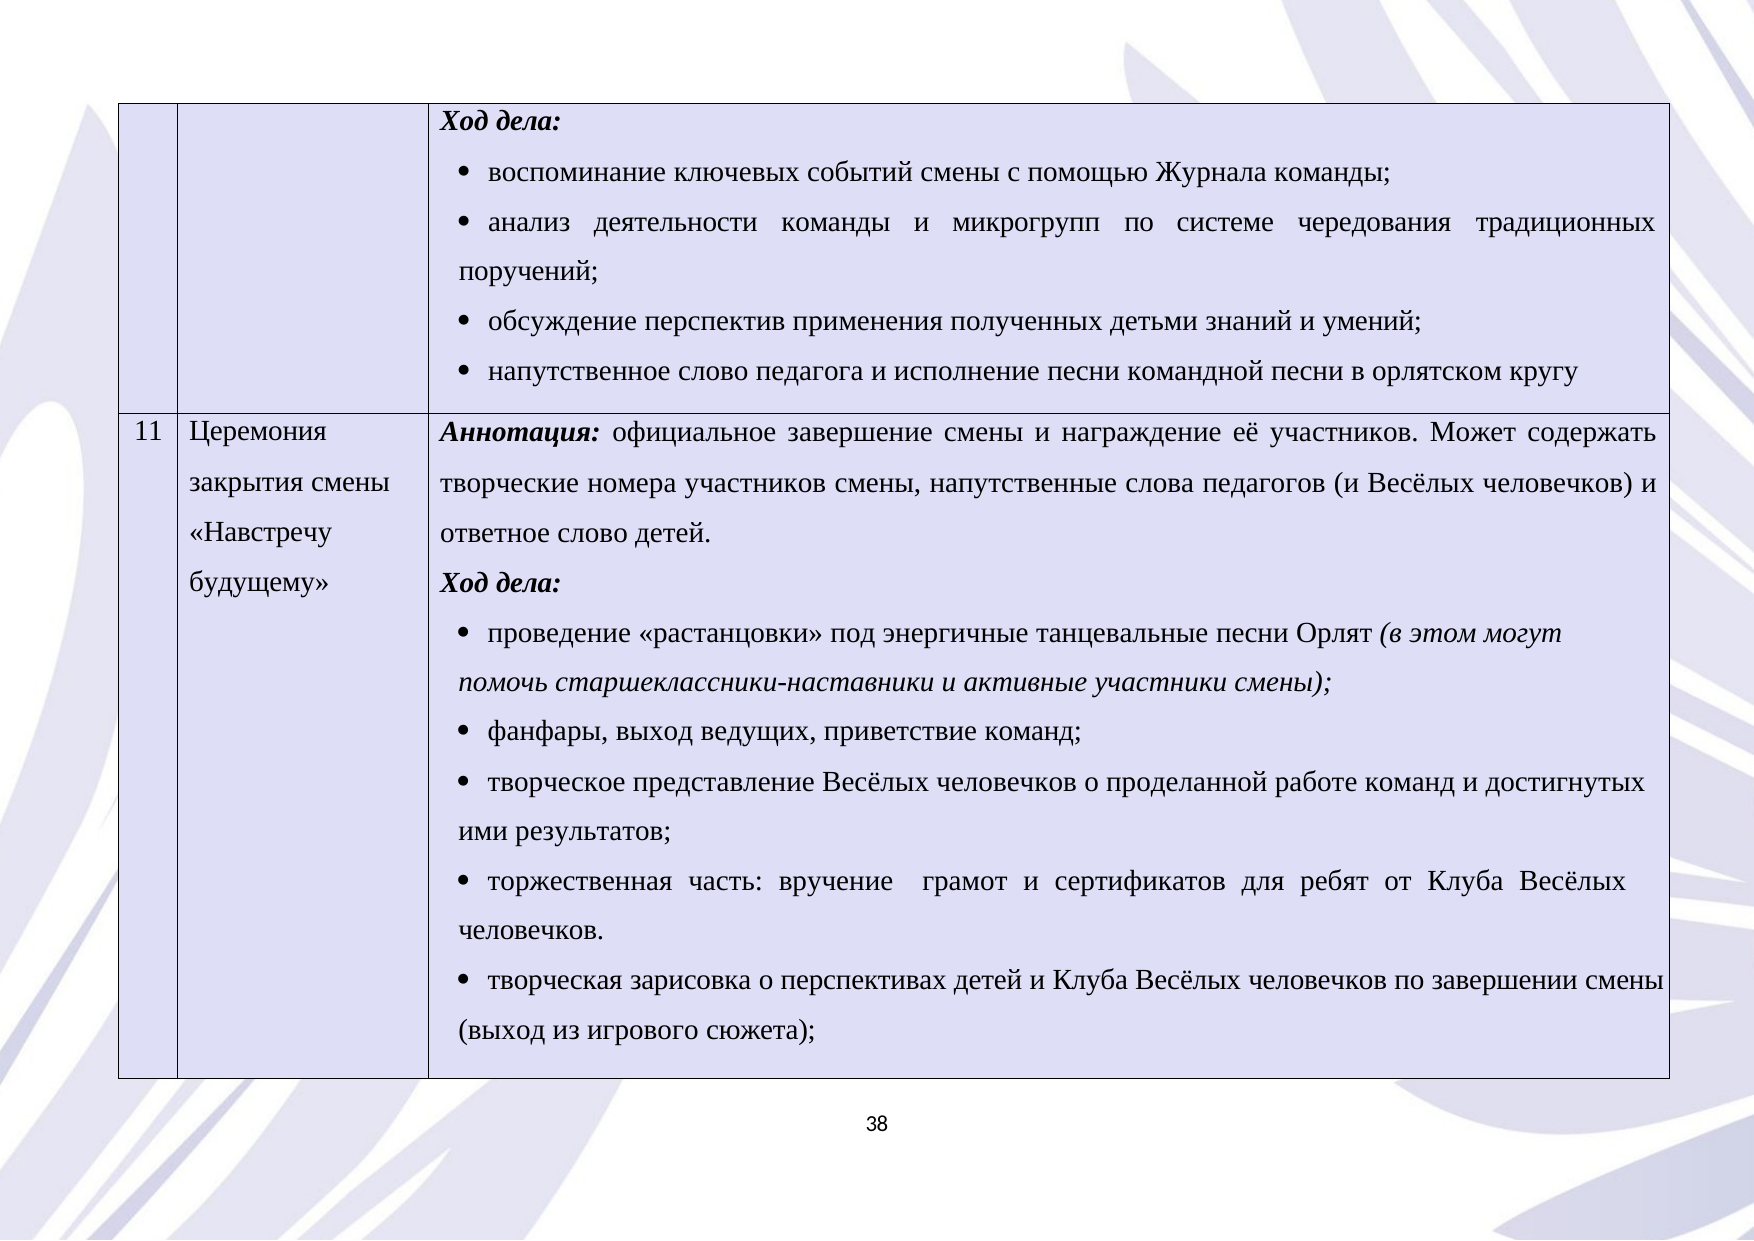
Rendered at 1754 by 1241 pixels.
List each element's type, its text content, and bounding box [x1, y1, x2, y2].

table_header [178, 104, 428, 413]
table_cell Аннотация: официальное завершение смены и награждение её участников. Может содержать творческие номера участников смены, напутственные слова педагогов (и Весёлых человечков) и ответное слово детей. Ход дела: проведение «растанцовки» под энергичные танцевальные песни Орлят (в этом могут помочь старшеклассники-наставники и активные участники смены); фанфары, выход ведущих, приветствие команд; творческое представление Весёлых человечков о проделанной работе команд и достигнутых ими результатов; торжественная часть: вручение грамот и сертификатов для ребят от Клуба Весёлых человечков. творческая зарисовка о перспективах детей и Клуба Весёлых человечков по завершении смены (выход из игрового сюжета); [429, 414, 1669, 1078]
picture [0, 0, 1754, 1240]
table_header Ход дела: воспоминание ключевых событий смены с помощью Журнала команды; анализ деятельности команды и микрогрупп по системе чередования традиционных поручений; обсуждение перспектив применения полученных детьми знаний и умений; напутственное слово педагога и исполнение песни командной песни в орлятском кругу [429, 104, 1669, 413]
table_cell Церемония закрытия смены «Навстречу будущему» [178, 414, 428, 1078]
table_cell 11 [119, 414, 177, 1078]
text 38 [107, 1109, 1646, 1137]
table_header [119, 104, 177, 413]
